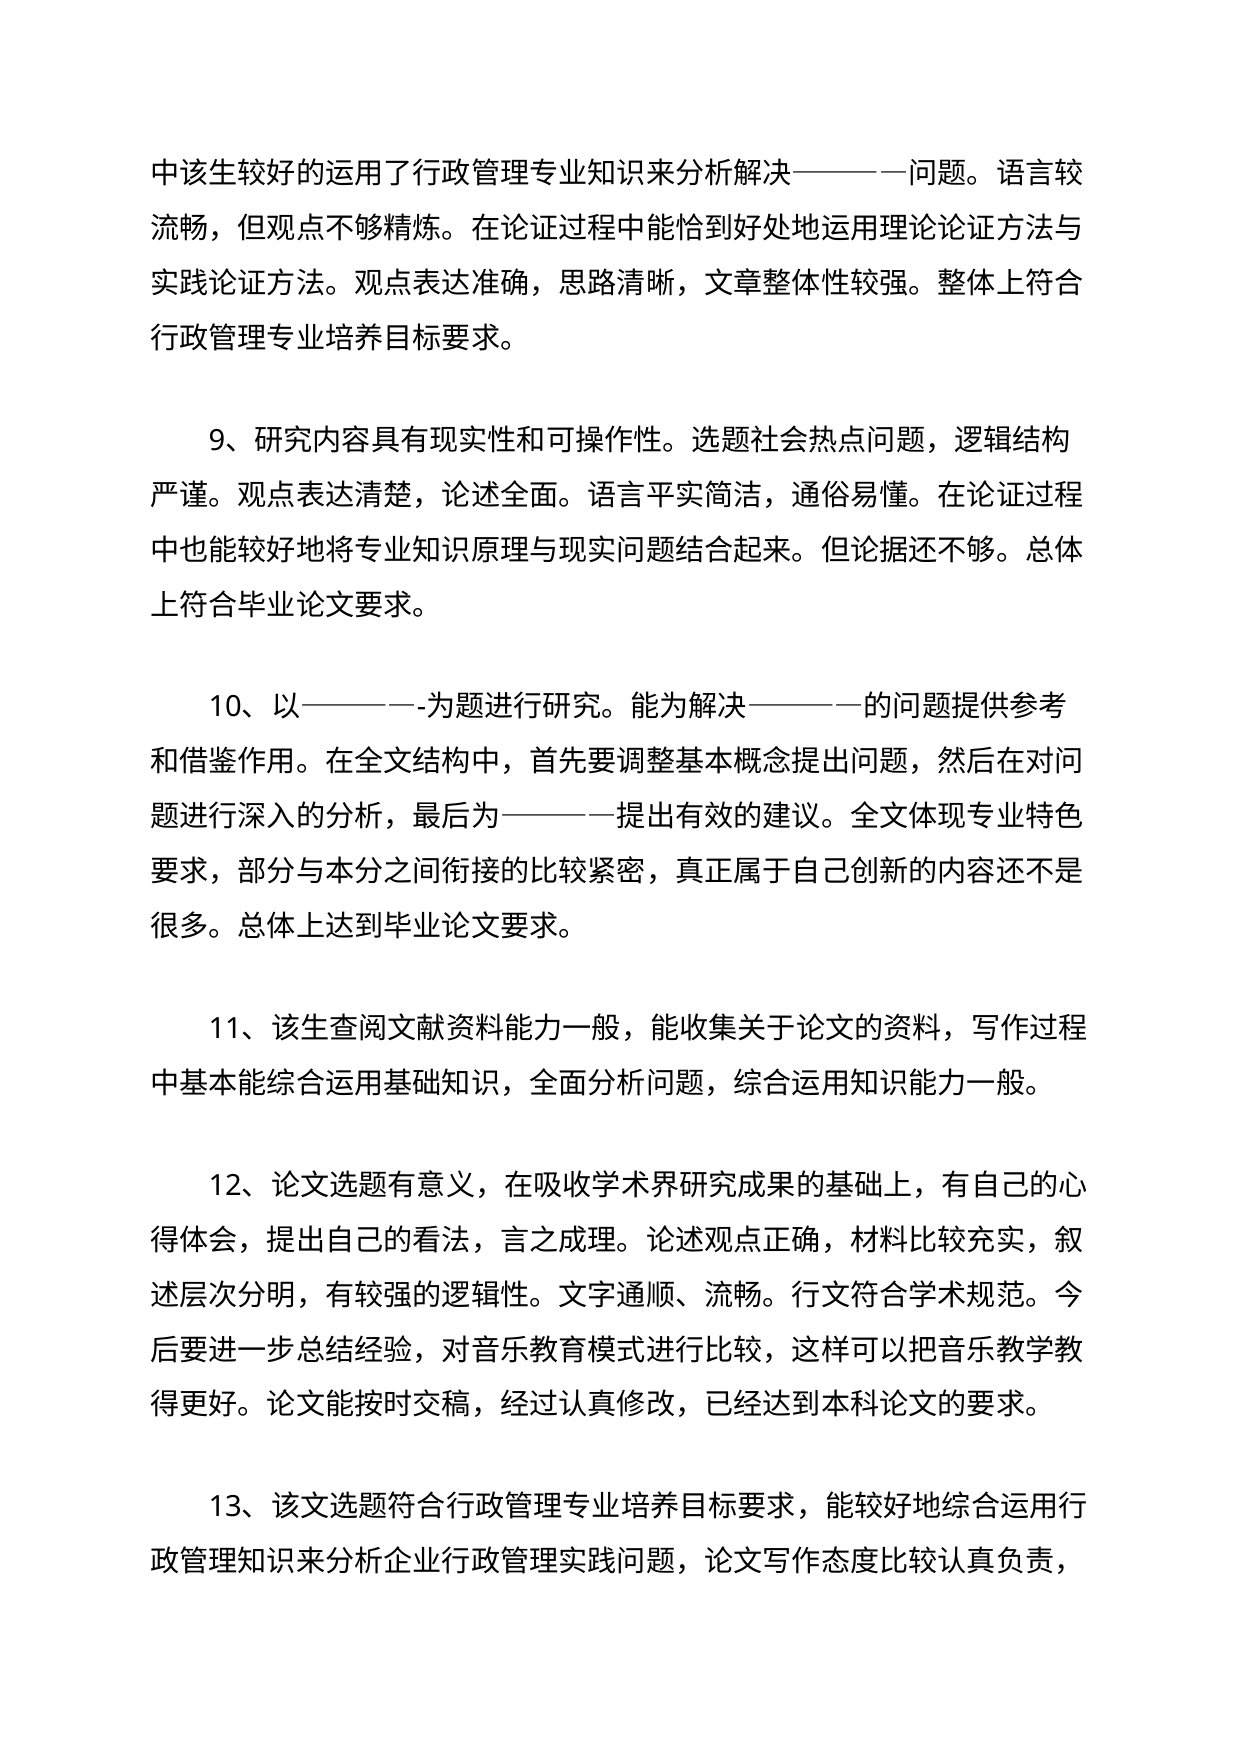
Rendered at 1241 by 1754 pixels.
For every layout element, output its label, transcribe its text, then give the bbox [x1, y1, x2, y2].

text 9、研究内容具有现实性和可操作性。选题社会热点问题，逻辑结构严谨。观点表达清楚，论述全面。语言平实简洁，通俗易懂。在论证过程中也能较好地将专业知识原理与现实问题结合起来。但论据还不够。总体上符合毕业论文要求。 [150, 416, 1090, 623]
text 11、该生查阅文献资料能力一般，能收集关于论文的资料，写作过程中基本能综合运用基础知识，全面分析问题，综合运用知识能力一般。 [150, 1004, 1090, 1102]
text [150, 1483, 1090, 1580]
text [150, 150, 1090, 357]
text 12、论文选题有意义，在吸收学术界研究成果的基础上，有自己的心得体会，提出自己的看法，言之成理。论述观点正确，材料比较充实，叙述层次分明，有较强的逻辑性。文字通顺、流畅。行文符合学术规范。今后要进一步总结经验，对音乐教育模式进行比较，这样可以把音乐教学教得更好。论文能按时交稿，经过认真修改，已经达到本科论文的要求。 [150, 1161, 1090, 1423]
text 10、以————-为题进行研究。能为解决————的问题提供参考和借鉴作用。在全文结构中，首先要调整基本概念提出问题，然后在对问题进行深入的分析，最后为————提出有效的建议。全文体现专业特色要求，部分与本分之间衔接的比较紧密，真正属于自己创新的内容还不是很多。总体上达到毕业论文要求。 [150, 683, 1090, 945]
